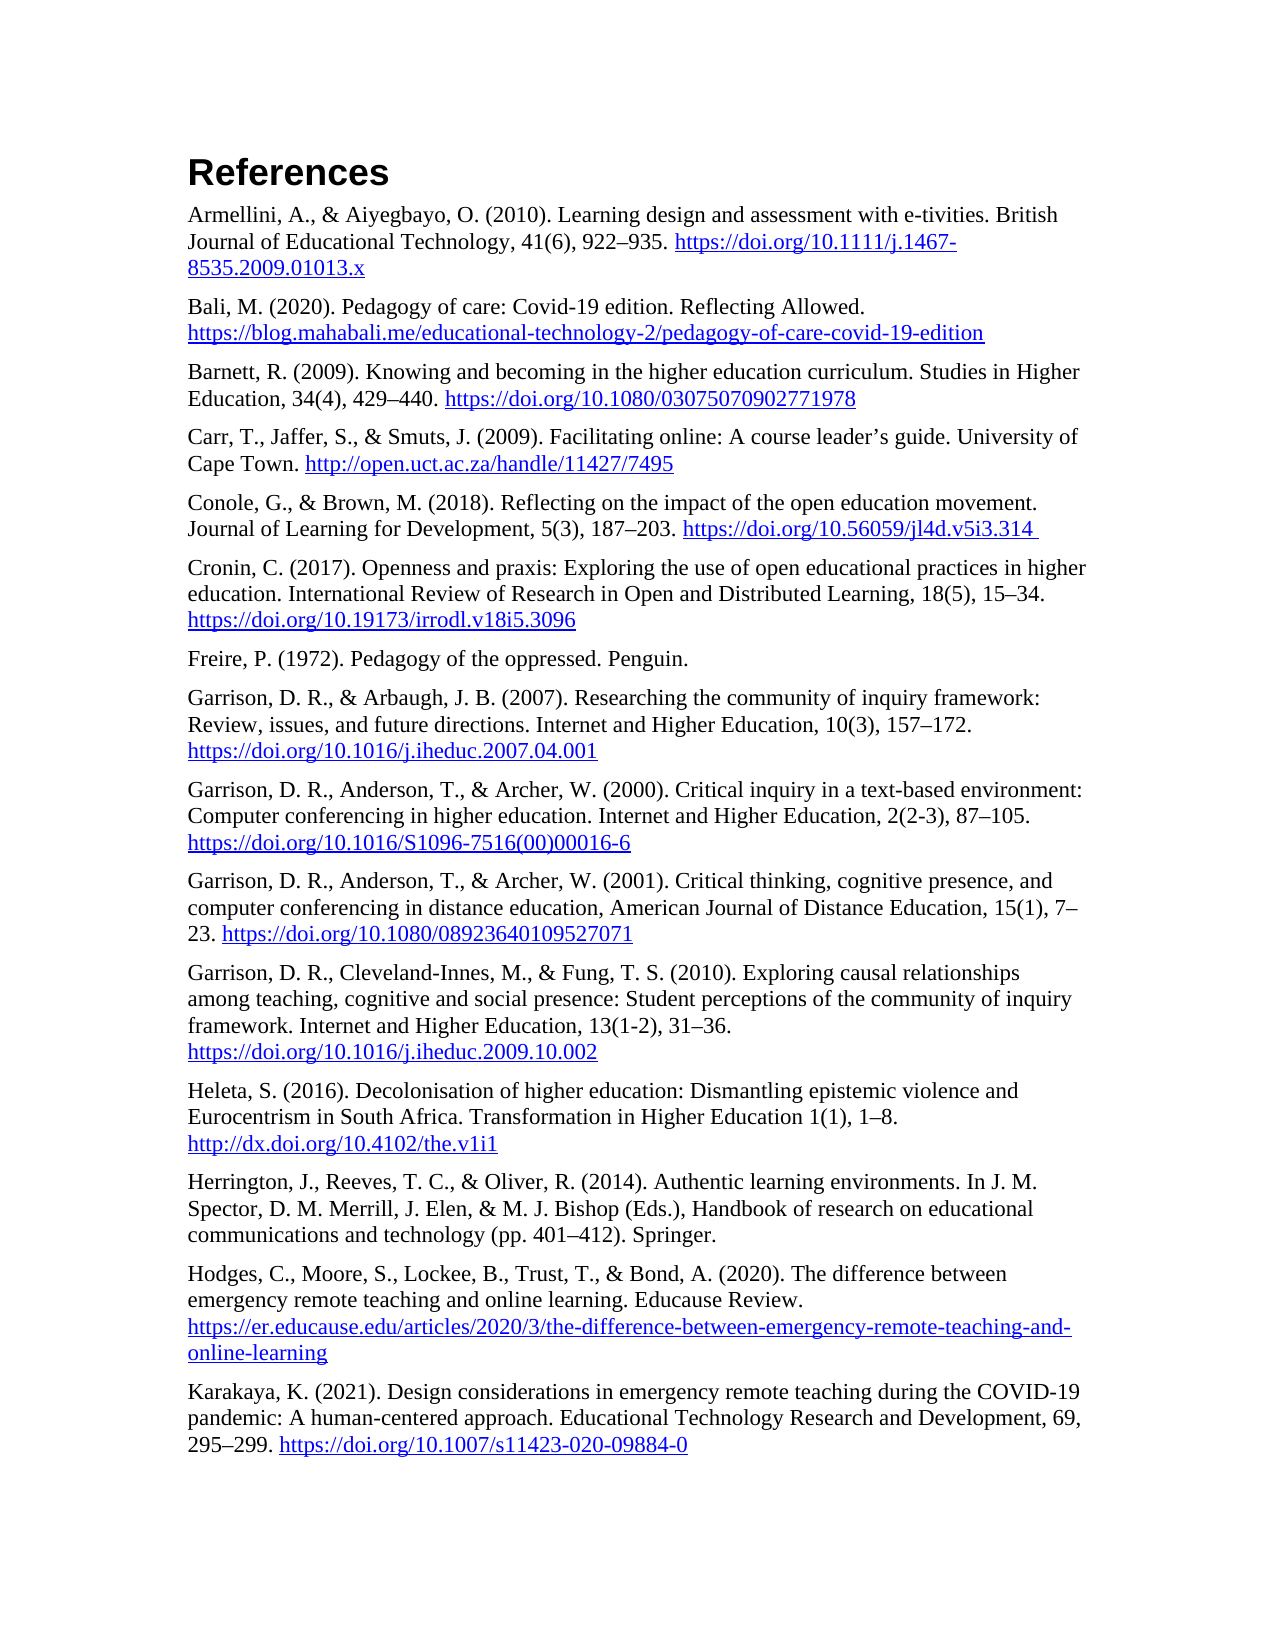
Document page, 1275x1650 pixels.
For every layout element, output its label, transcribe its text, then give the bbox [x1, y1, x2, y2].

text Garrison, D. R., & Arbaugh, J. B. (2007). Researching the community of inquiry framework: Review, issues, and future directions. Internet and Higher Education, 10(3), 157–172. https://doi.org/10.1016/j.iheduc.2007.04.001 [187, 684, 1087, 763]
text Heleta, S. (2016). Decolonisation of higher education: Dismantling epistemic violence and Eurocentrism in South Africa. Transformation in Higher Education 1(1), 1–8. http://dx.doi.org/10.4102/the.v1i1 [187, 1077, 1087, 1156]
text Bali, M. (2020). Pedagogy of care: Covid-19 edition. Reflecting Allowed. https://blog.mahabali.me/educational-technology-2/pedagogy-of-care-covid-19-edition [187, 293, 1087, 346]
text Garrison, D. R., Anderson, T., & Archer, W. (2000). Critical inquiry in a text-based environment: Computer conferencing in higher education. Internet and Higher Education, 2(2-3), 87–105. https://doi.org/10.1016/S1096-7516(00)00016-6 [187, 776, 1087, 855]
subtitle References [187, 150, 1087, 193]
text Armellini, A., & Aiyegbayo, O. (2010). Learning design and assessment with e‐tivities. British Journal of Educational Technology, 41(6), 922–935. https://doi.org/10.1111/j.1467-8535.2009.01013.x [187, 201, 1087, 281]
text Carr, T., Jaffer, S., & Smuts, J. (2009). Facilitating online: A course leader’s guide. University of Cape Town. http://open.uct.ac.za/handle/11427/7495 [187, 423, 1087, 476]
text Herrington, J., Reeves, T. C., & Oliver, R. (2014). Authentic learning environments. In J. M. Spector, D. M. Merrill, J. Elen, & M. J. Bishop (Eds.), Handbook of research on educational communications and technology (pp. 401–412). Springer. [187, 1168, 1087, 1247]
text Karakaya, K. (2021). Design considerations in emergency remote teaching during the COVID-19 pandemic: A human-centered approach. Educational Technology Research and Development, 69, 295–299. https://doi.org/10.1007/s11423-020-09884-0 [187, 1378, 1087, 1457]
text Conole, G., & Brown, M. (2018). Reflecting on the impact of the open education movement. Journal of Learning for Development, 5(3), 187–203. https://doi.org/10.56059/jl4d.v5i3.314 [187, 489, 1087, 541]
text Hodges, C., Moore, S., Lockee, B., Trust, T., & Bond, A. (2020). The difference between emergency remote teaching and online learning. Educause Review. https://er.educause.edu/articles/2020/3/the-difference-between-emergency-remote-teaching-and-online-learning [187, 1260, 1087, 1365]
text Cronin, C. (2017). Openness and praxis: Exploring the use of open educational practices in higher education. International Review of Research in Open and Distributed Learning, 18(5), 15–34. https://doi.org/10.19173/irrodl.v18i5.3096 [187, 554, 1087, 633]
text Garrison, D. R., Anderson, T., & Archer, W. (2001). Critical thinking, cognitive presence, and computer conferencing in distance education, American Journal of Distance Education, 15(1), 7–23. https://doi.org/10.1080/08923640109527071 [187, 867, 1087, 946]
text Barnett, R. (2009). Knowing and becoming in the higher education curriculum. Studies in Higher Education, 34(4), 429–440. https://doi.org/10.1080/03075070902771978 [187, 358, 1087, 411]
text Freire, P. (1972). Pedagogy of the oppressed. Penguin. [187, 645, 1087, 672]
text Garrison, D. R., Cleveland-Innes, M., & Fung, T. S. (2010). Exploring causal relationships among teaching, cognitive and social presence: Student perceptions of the community of inquiry framework. Internet and Higher Education, 13(1-2), 31–36. https://doi.org/10.1016/j.iheduc.2009.10.002 [187, 959, 1087, 1064]
